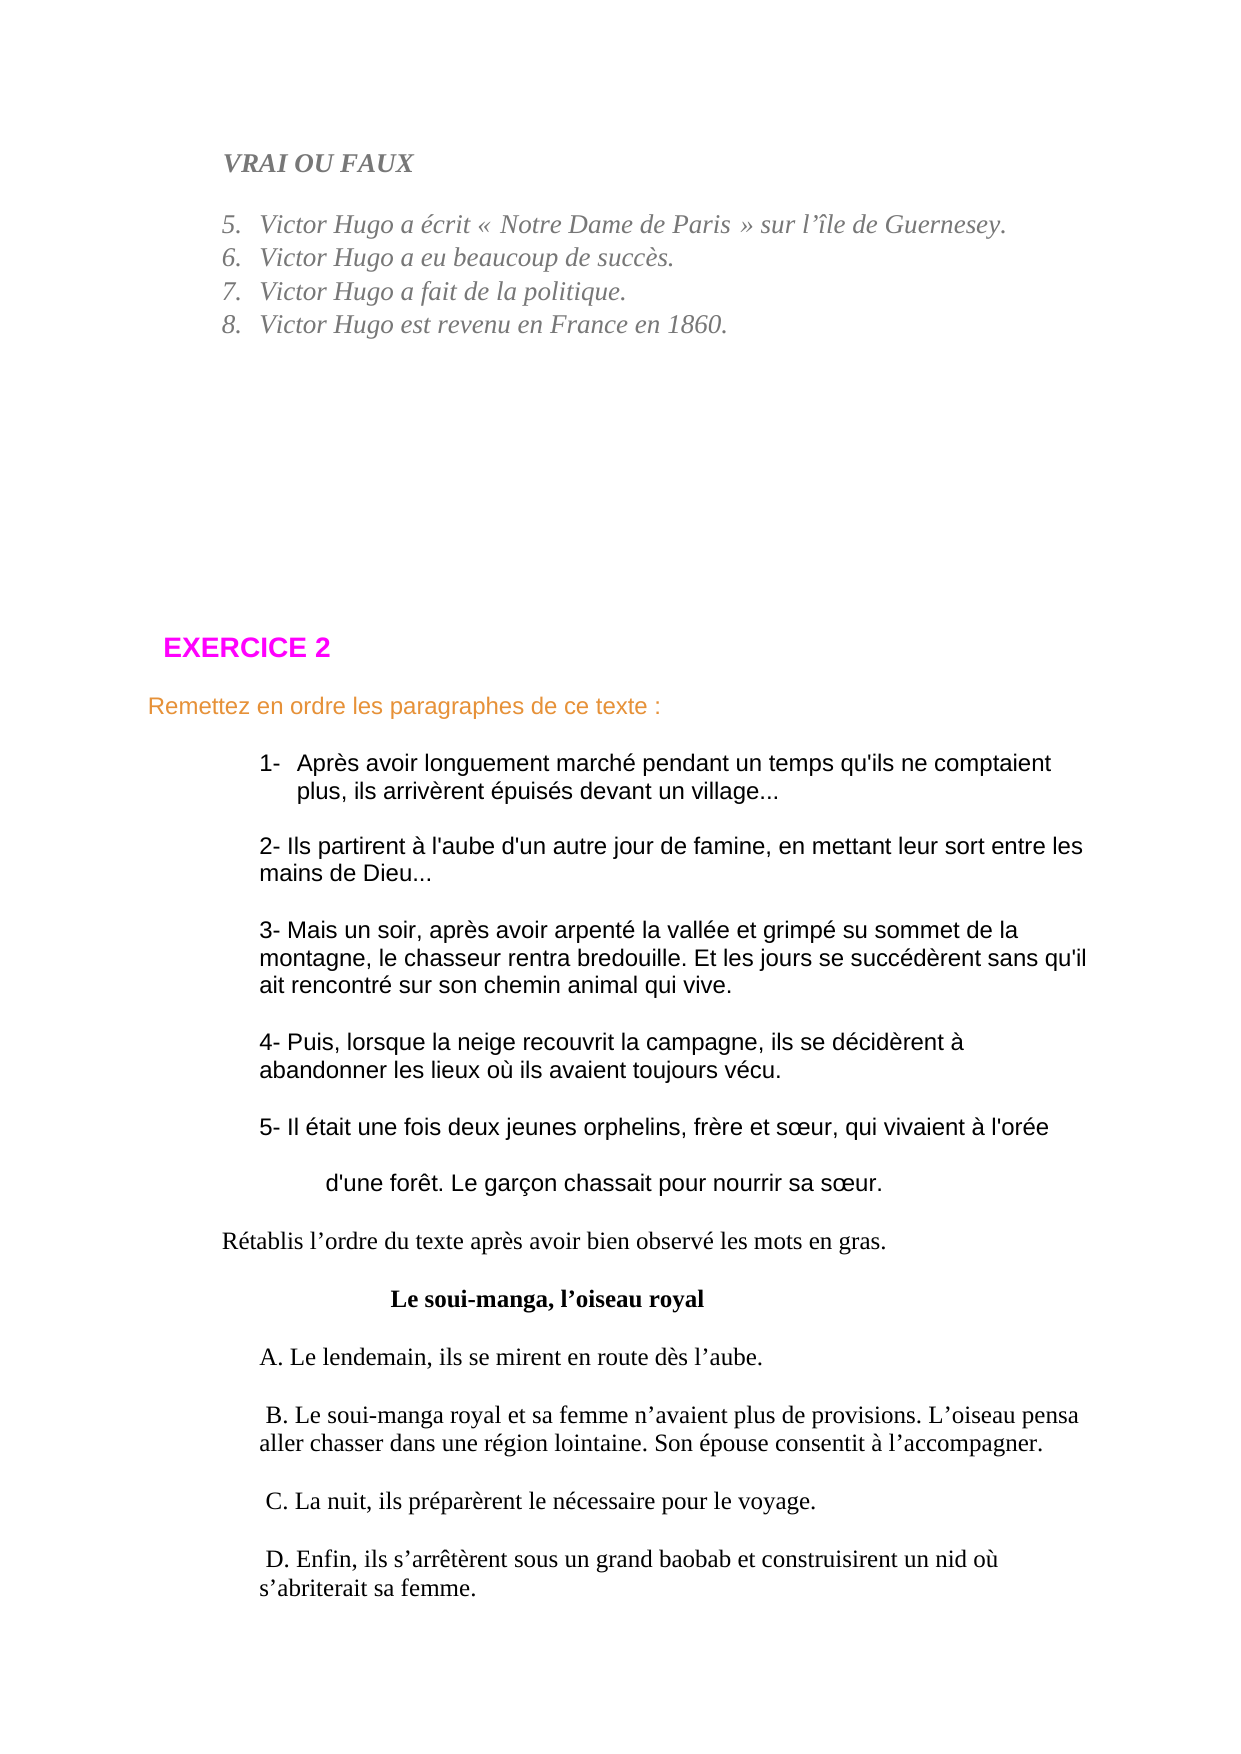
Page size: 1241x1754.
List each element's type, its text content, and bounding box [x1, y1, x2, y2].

text d'une forêt. Le garçon chassait pour nourrir sa sœur. [259, 1169, 1093, 1197]
text EXERCICE 2 [148, 631, 1093, 663]
text 3- Mais un soir, après avoir arpenté la vallée et grimpé su sommet de la montagne, le chasseur rentra bredouille. Et les jours se succédèrent sans qu'il ait rencontré sur son chemin animal qui vive. [259, 916, 1093, 999]
text Remettez en ordre les paragraphes de ce texte : [148, 692, 1093, 720]
text Le soui-manga, l’oiseau royal [222, 1284, 1093, 1313]
text 4- Puis, lorsque la neige recouvrit la campagne, ils se décidèrent à abandonner les lieux où ils avaient toujours vécu. [259, 1028, 1093, 1083]
list Victor Hugo a écrit « Notre Dame de Paris » sur l’île de Guernesey. [222, 208, 1093, 239]
list 2- Ils partirent à l'aube d'un autre jour de famine, en mettant leur sort entre les mains de Dieu... [259, 832, 1093, 887]
text C. La nuit, ils préparèrent le nécessaire pour le voyage. [259, 1486, 1093, 1515]
text D. Enfin, ils s’arrêtèrent sous un grand baobab et construisirent un nid où s’abriterait sa femme. [259, 1544, 1093, 1602]
list Après avoir longuement marché pendant un temps qu'ils ne comptaient plus, ils arrivèrent épuisés devant un village... [259, 749, 1093, 804]
list Victor Hugo est revenu en France en 1860. [222, 308, 1093, 340]
list Victor Hugo a fait de la politique. [222, 275, 1093, 306]
text 5- Il était une fois deux jeunes orphelins, frère et sœur, qui vivaient à l'orée [259, 1112, 1093, 1140]
text A. Le lendemain, ils se mirent en route dès l’aube. [259, 1342, 1093, 1371]
text B. Le soui-manga royal et sa femme n’avaient plus de provisions. L’oiseau pensa aller chasser dans une région lointaine. Son épouse consentit à l’accompagner. [259, 1400, 1093, 1457]
text VRAI OU FAUX [223, 148, 1093, 179]
list Victor Hugo a eu beaucoup de succès. [222, 241, 1093, 273]
text Rétablis l’ordre du texte après avoir bien observé les mots en gras. [222, 1226, 1093, 1255]
